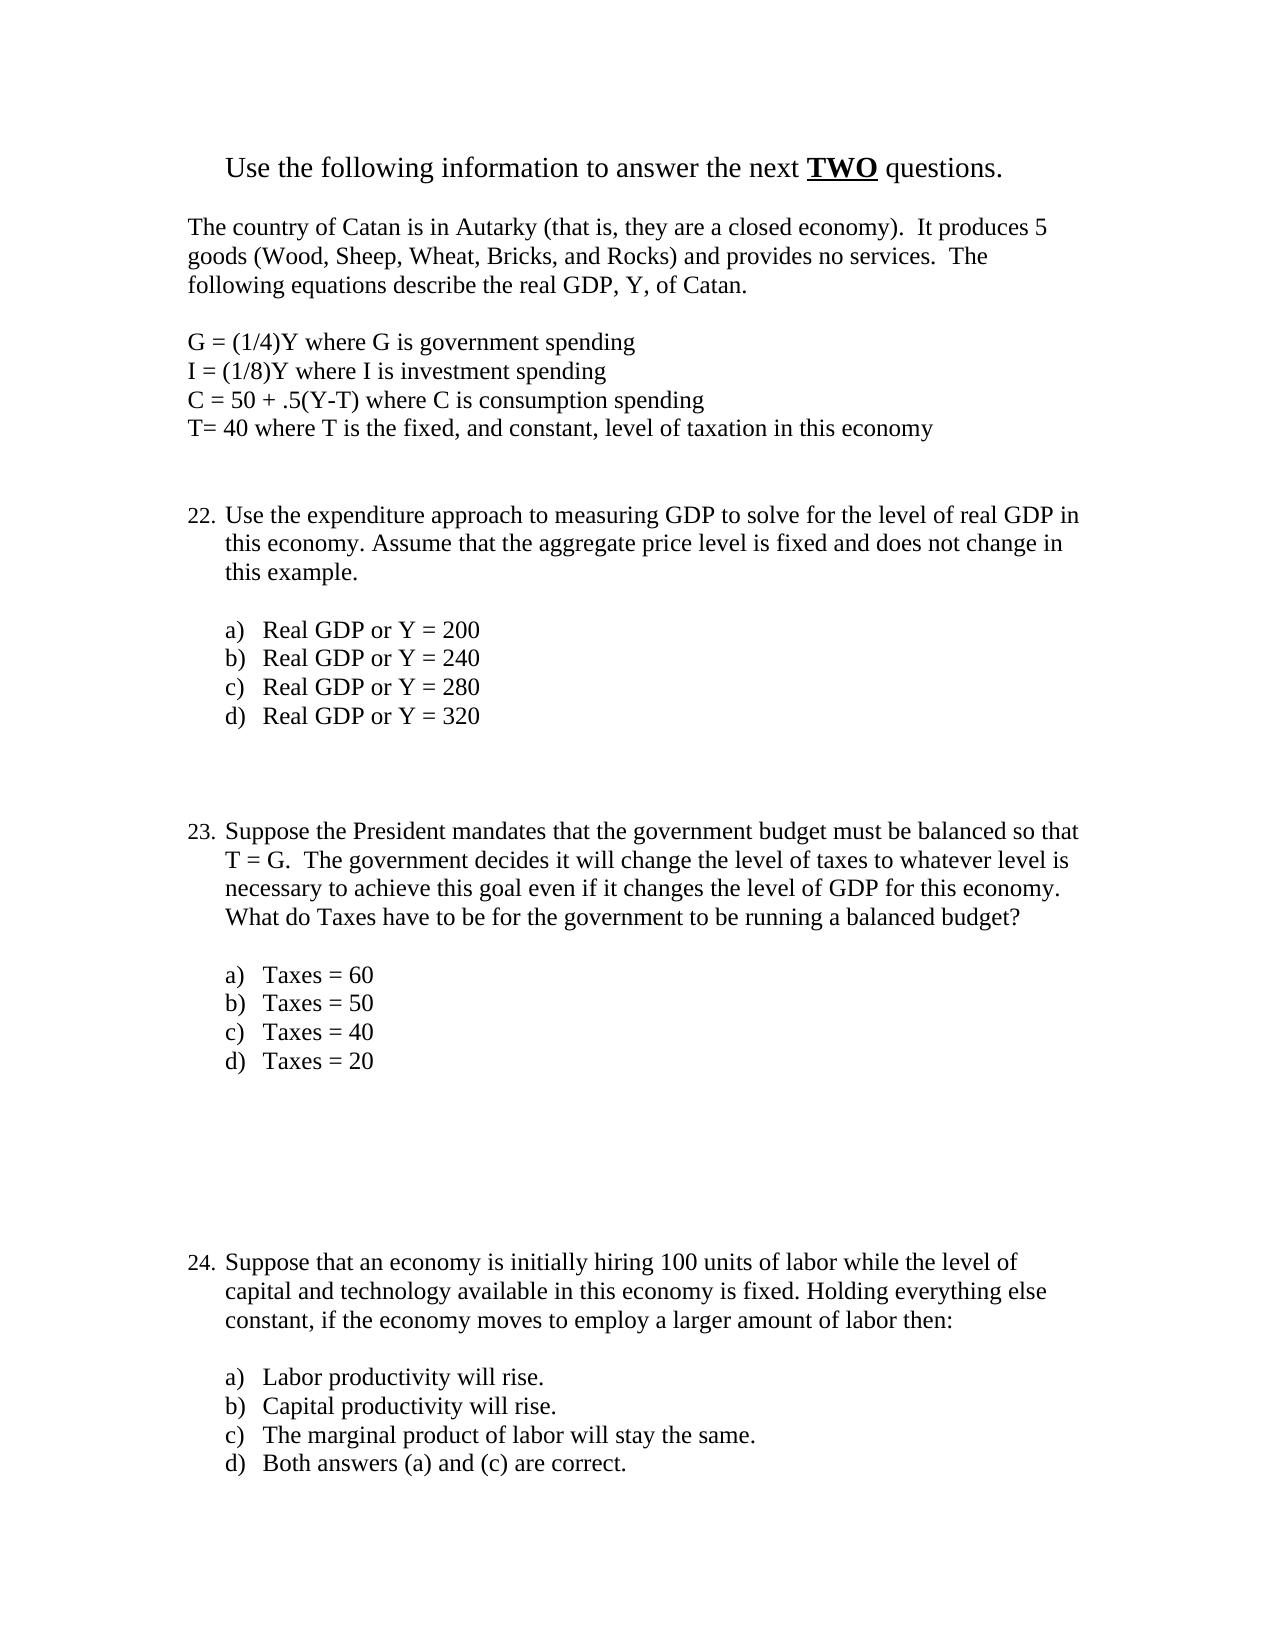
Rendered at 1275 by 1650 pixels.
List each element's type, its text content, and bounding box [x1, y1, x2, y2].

text T= 40 where T is the fixed, and constant, level of taxation in this economy [187, 413, 1087, 442]
list Real GDP or Y = 240 [225, 643, 1087, 672]
list Both answers (a) and (c) are correct. [225, 1448, 1087, 1477]
list Real GDP or Y = 320 [225, 701, 1087, 730]
list Use the expenditure approach to measuring GDP to solve for the level of real GDP in this economy. Assume that the aggregate price level is fixed and does not change in this example. [187, 500, 1087, 586]
text I = (1/8)Y where I is investment spending [187, 356, 1087, 385]
list Taxes = 20 [225, 1046, 1087, 1075]
list The marginal product of labor will stay the same. [225, 1420, 1087, 1448]
text C = 50 + .5(Y-T) where C is consumption spending [187, 385, 1087, 413]
text The country of Catan is in Autarky (that is, they are a closed economy). It produces 5 goods (Wood, Sheep, Wheat, Bricks, and Rocks) and provides no services. The following equations describe the real GDP, Y, of Catan. [187, 212, 1087, 298]
list Suppose that an economy is initially hiring 100 units of labor while the level of capital and technology available in this economy is fixed. Holding everything else constant, if the economy moves to employ a larger amount of labor then: [187, 1247, 1087, 1333]
list Taxes = 60 [225, 960, 1087, 988]
list Real GDP or Y = 200 [225, 615, 1087, 643]
list Capital productivity will rise. [225, 1391, 1087, 1420]
list Taxes = 50 [225, 988, 1087, 1017]
list Taxes = 40 [225, 1017, 1087, 1046]
list Real GDP or Y = 280 [225, 672, 1087, 701]
text Use the following information to answer the next TWO questions. [225, 150, 1087, 183]
list Labor productivity will rise. [225, 1362, 1087, 1391]
text G = (1/4)Y where G is government spending [187, 327, 1087, 356]
list Suppose the President mandates that the government budget must be balanced so that T = G. The government decides it will change the level of taxes to whatever level is necessary to achieve this goal even if it changes the level of GDP for this economy. What do Taxes have to be for the government to be running a balanced budget? [187, 816, 1087, 931]
